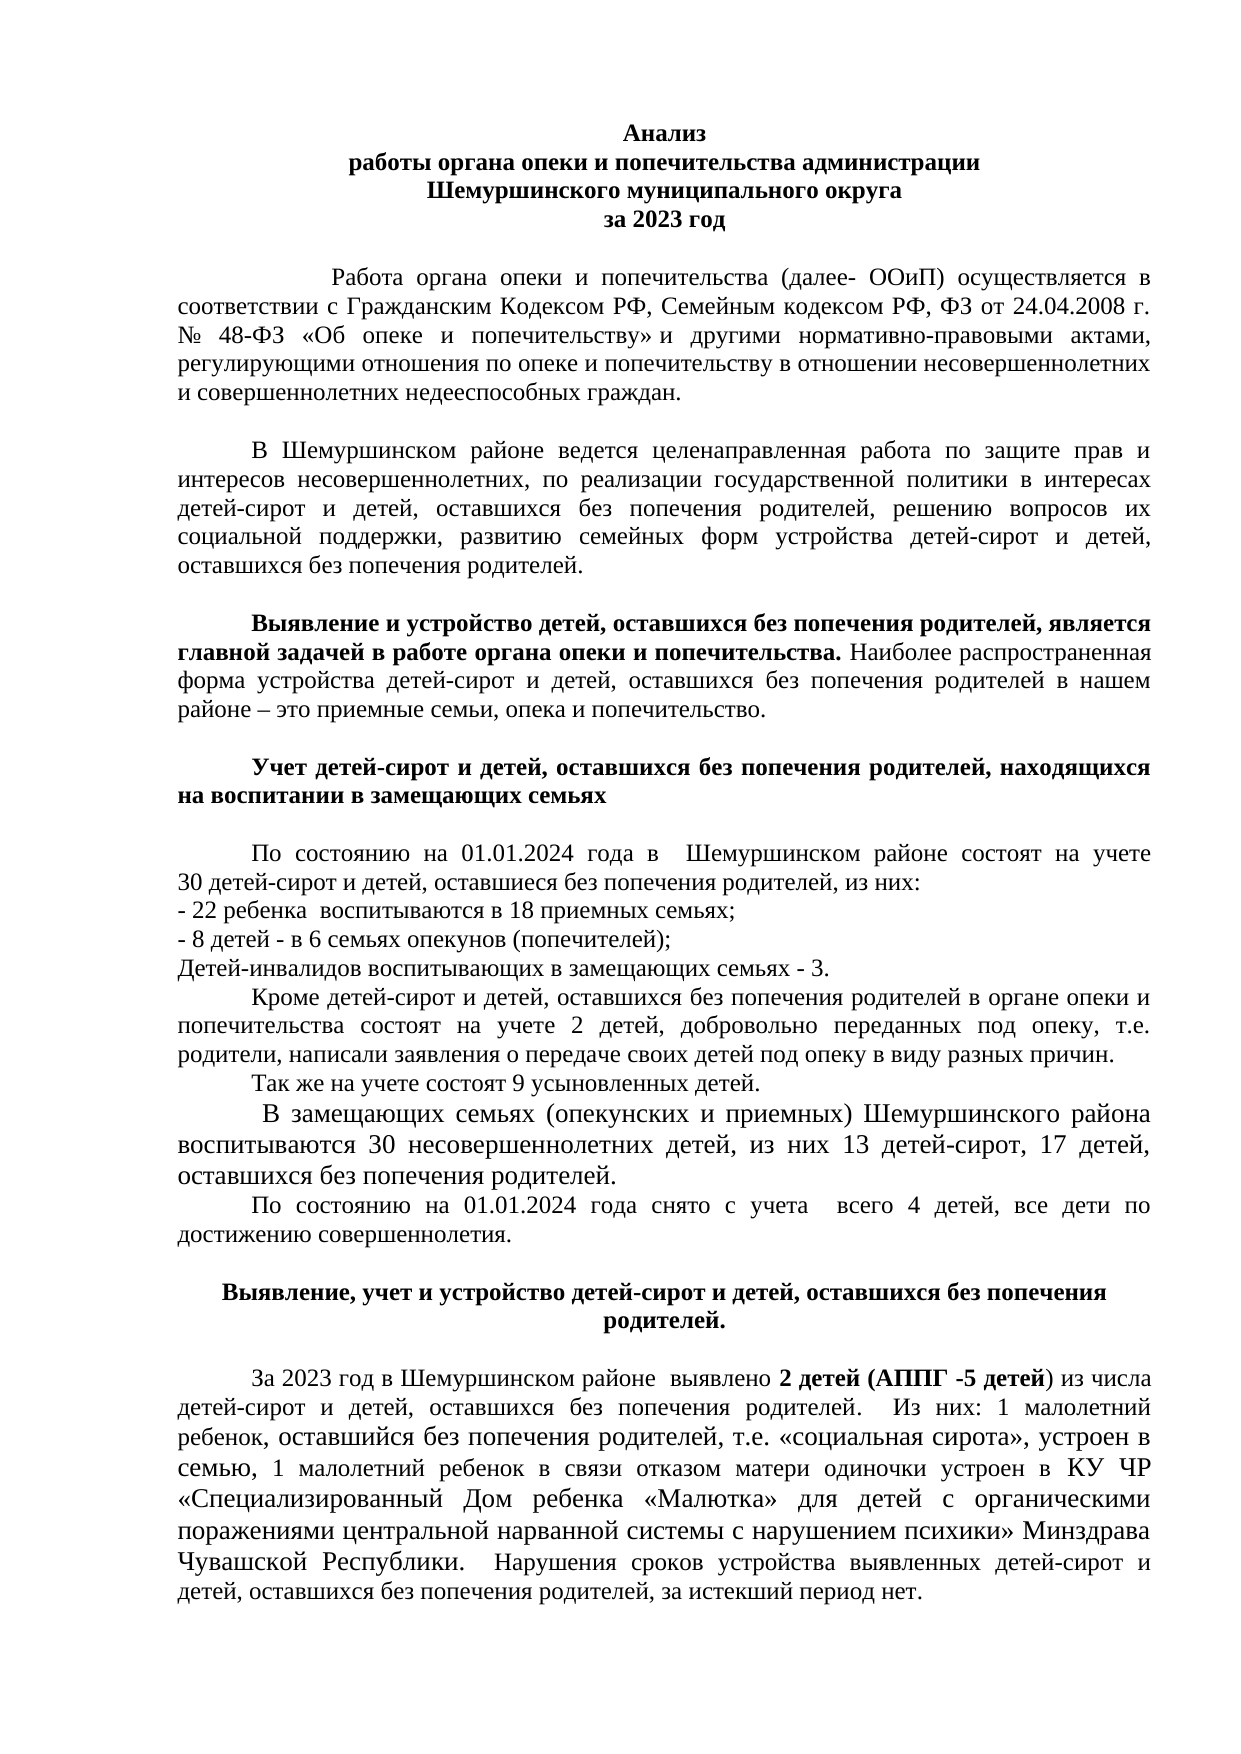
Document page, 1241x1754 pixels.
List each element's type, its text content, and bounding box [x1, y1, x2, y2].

text Кроме детей-сирот и детей, оставшихся без попечения родителей в органе опеки и попечительства состоят на учете 2 детей, добровольно переданных под опеку, т.е. родители, написали заявления о передаче своих детей под опеку в виду разных причин. [177, 982, 1152, 1068]
text за 2023 год [177, 204, 1152, 233]
text работы органа опеки и попечительства администрации [177, 147, 1152, 176]
text - 22 ребенка воспитываются в 18 приемных семьях; [177, 896, 1152, 924]
text Работа органа опеки и попечительства (далее- ООиП) осуществляется в соответствии с Гражданским Кодексом РФ, Семейным кодексом РФ, ФЗ от 24.04.2008 г. № 48-ФЗ «Об опеке и попечительству» и другими нормативно-правовыми актами, регулирующими отношения по опеке и попечительству в отношении несовершеннолетних и совершеннолетних недееспособных граждан. [177, 262, 1152, 406]
text В Шемуршинском районе ведется целенаправленная работа по защите прав и интересов несовершеннолетних, по реализации государственной политики в интересах детей-сирот и детей, оставшихся без попечения родителей, решению вопросов их социальной поддержки, развитию семейных форм устройства детей-сирот и детей, оставшихся без попечения родителей. [177, 435, 1152, 579]
text За 2023 год в Шемуршинском районе выявлено 2 детей (АППГ -5 детей) из числа детей-сирот и детей, оставшихся без попечения родителей. Из них: 1 малолетний ребенок, оставшийся без попечения родителей, т.е. «социальная сирота», устроен в семью, 1 малолетний ребенок в связи отказом матери одиночки устроен в КУ ЧР «Специализированный Дом ребенка «Малютка» для детей с органическими поражениями центральной нарванной системы с нарушением психики» Минздрава Чувашской Республики. Нарушения сроков устройства выявленных детей-сирот и детей, оставшихся без попечения родителей, за истекший период нет. [177, 1363, 1152, 1605]
text Детей-инвалидов воспитывающих в замещающих семьях - 3. [177, 953, 1152, 982]
text - 8 детей - в 6 семьях опекунов (попечителей); [177, 924, 1152, 953]
text Так же на учете состоят 9 усыновленных детей. [177, 1068, 1152, 1097]
text По состоянию на 01.01.2024 года в Шемуршинском районе состоят на учете 30 детей-сирот и детей, оставшиеся без попечения родителей, из них: [177, 838, 1152, 896]
text Шемуршинского муниципального округа [177, 176, 1152, 204]
text По состоянию на 01.01.2024 года снято с учета всего 4 детей, все дети по достижению совершеннолетия. [177, 1190, 1152, 1248]
text В замещающих семьях (опекунских и приемных) Шемуршинского района воспитываются 30 несовершеннолетних детей, из них 13 детей-сирот, 17 детей, оставшихся без попечения родителей. [177, 1097, 1152, 1190]
text Выявление, учет и устройство детей-сирот и детей, оставшихся без попечения родителей. [177, 1277, 1152, 1334]
text Анализ [177, 118, 1152, 147]
text Выявление и устройство детей, оставшихся без попечения родителей, является главной задачей в работе органа опеки и попечительства. Наиболее распространенная форма устройства детей-сирот и детей, оставшихся без попечения родителей в нашем районе – это приемные семьи, опека и попечительство. [177, 608, 1152, 723]
text Учет детей-сирот и детей, оставшихся без попечения родителей, находящихся на воспитании в замещающих семьях [177, 752, 1152, 809]
